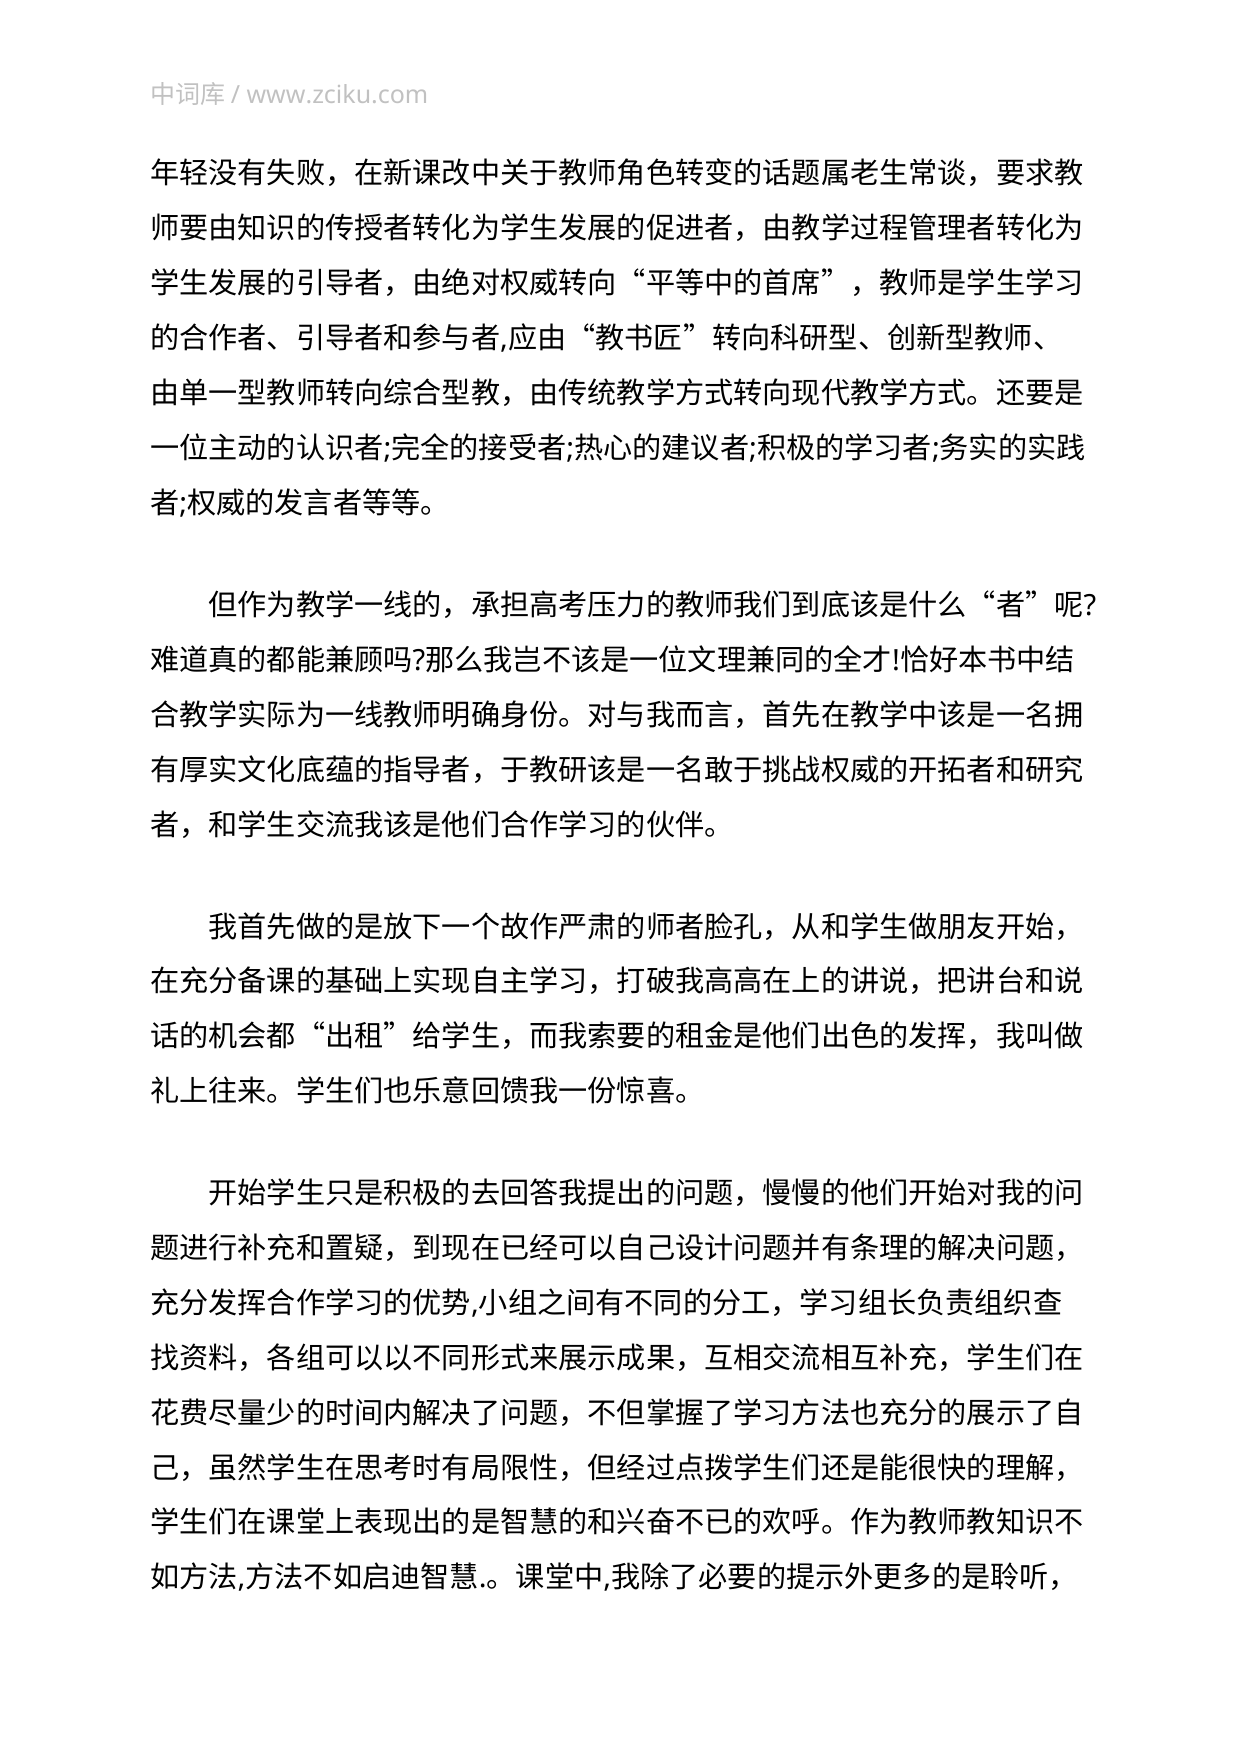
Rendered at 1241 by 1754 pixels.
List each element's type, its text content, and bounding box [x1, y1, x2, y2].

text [150, 1169, 1090, 1596]
text 我首先做的是放下一个故作严肃的师者脸孔，从和学生做朋友开始，在充分备课的基础上实现自主学习，打破我高高在上的讲说，把讲台和说话的机会都“出租”给学生，而我索要的租金是他们出色的发挥，我叫做礼上往来。学生们也乐意回馈我一份惊喜。 [150, 903, 1090, 1110]
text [150, 150, 1090, 522]
text 但作为教学一线的，承担高考压力的教师我们到底该是什么“者”呢?难道真的都能兼顾吗?那么我岂不该是一位文理兼同的全才!恰好本书中结合教学实际为一线教师明确身份。对与我而言，首先在教学中该是一名拥有厚实文化底蕴的指导者，于教研该是一名敢于挑战权威的开拓者和研究者，和学生交流我该是他们合作学习的伙伴。 [150, 582, 1090, 844]
